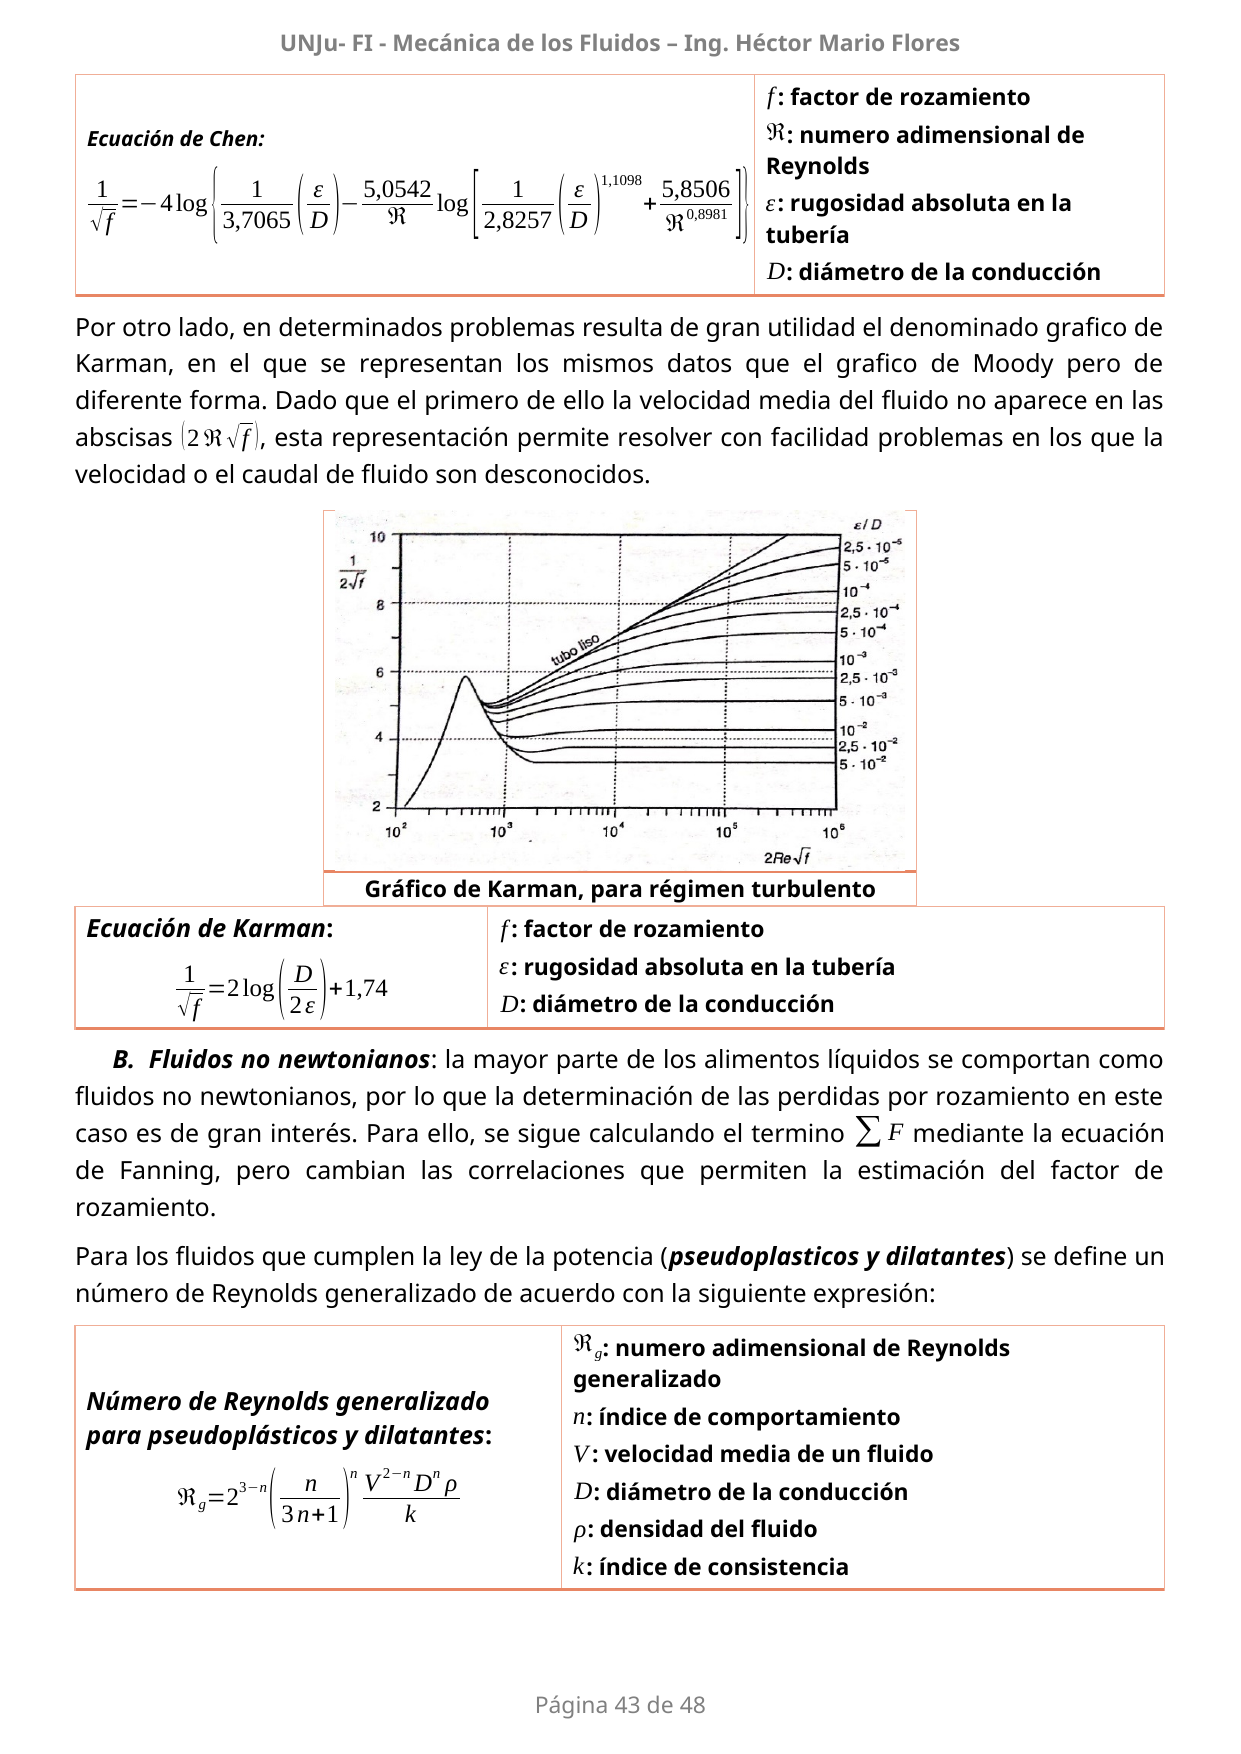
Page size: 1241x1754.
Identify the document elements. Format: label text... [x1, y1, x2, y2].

list Fluidos no newtonianos: la mayor parte de los alimentos líquidos se comportan como fluidos no newtonianos, por lo que la determinación de las perdidas por rozamiento en este caso es de gran interés. Para ello, se sigue calculando el termino mediante la ecuación de Fanning, pero cambian las correlaciones que permiten la estimación del factor de rozamiento. [75, 1042, 1165, 1223]
table_cell Gráfico de Karman, para régimen turbulento [324, 873, 916, 904]
table_header : numero adimensional de Reynolds generalizado : índice de comportamiento : velocidad media de un fluido : diámetro de la conducción : densidad del fluido : índice de consistencia [562, 1326, 1164, 1588]
text Para los fluidos que cumplen la ley de la potencia (pseudoplasticos y dilatantes) se define un número de Reynolds generalizado de acuerdo con la siguiente expresión: [75, 1239, 1165, 1309]
table_header Ecuación de Karman: [76, 907, 487, 1027]
table_header : factor de rozamiento : numero adimensional de Reynolds : rugosidad absoluta en la tubería : diámetro de la conducción [755, 75, 1164, 294]
picture [335, 510, 906, 871]
table_header Ecuación de Chen: [76, 75, 754, 294]
table_header : factor de rozamiento : rugosidad absoluta en la tubería : diámetro de la conducción [488, 907, 1164, 1027]
table_header Número de Reynolds generalizado para pseudoplásticos y dilatantes: [76, 1326, 561, 1588]
table_header [324, 511, 335, 870]
table_header [906, 511, 916, 870]
text Por otro lado, en determinados problemas resulta de gran utilidad el denominado grafico de Karman, en el que se representan los mismos datos que el grafico de Moody pero de diferente forma. Dado que el primero de ello la velocidad media del fluido no aparece en las abscisas , esta representación permite resolver con facilidad problemas en los que la velocidad o el caudal de fluido son desconocidos. [75, 309, 1165, 490]
